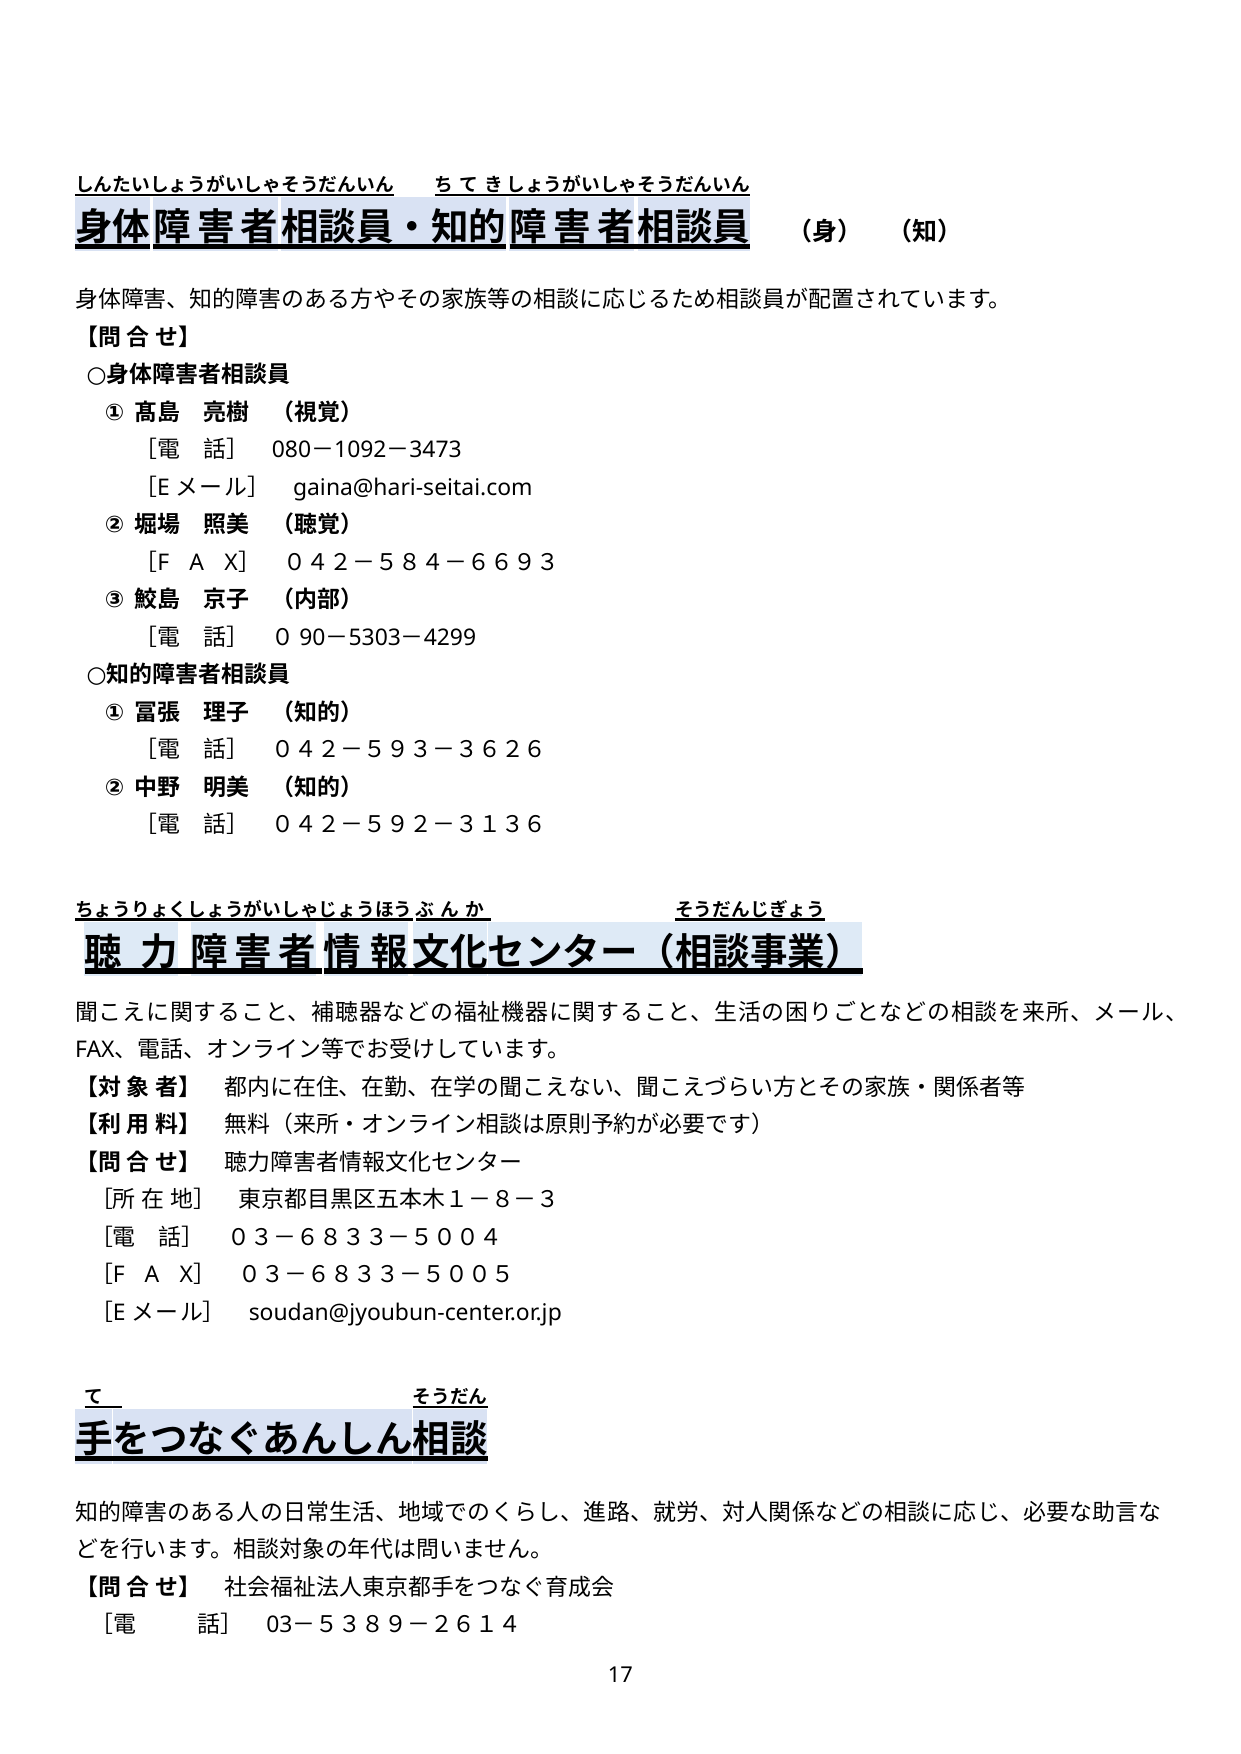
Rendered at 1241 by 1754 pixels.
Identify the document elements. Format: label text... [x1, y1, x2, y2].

text ［電話］ ０４２－５９２－３１３６ [104, 804, 1165, 842]
text ［電話］ 080－1092－3473 [90, 429, 1165, 467]
text ・ （身） （知） [75, 154, 1165, 267]
text ［Eメール］ soudan@jyoubun-center.or.jp [75, 1292, 1165, 1329]
text ○身体障害者相談員 [75, 354, 1165, 392]
text ［FAX］ ０３－６８３３－５００５ [75, 1254, 1165, 1292]
text ［所在地］ 東京都目黒区五本木１－８－３ [75, 1179, 1165, 1217]
text 【対象者】 都内に在住、在勤、在学の聞こえない、聞こえづらい方とその家族・関係者等 [75, 1067, 1165, 1104]
text 身体障害、知的障害のある方やその家族等の相談に応じるため相談員が配置されています。 [75, 279, 1165, 317]
text 【問合せ】 [75, 317, 1165, 354]
text ○知的障害者相談員 [75, 654, 1165, 692]
list 堀場 照美 （聴覚） [104, 504, 1165, 542]
text 【問合せ】 聴力障害者情報文化センター [75, 1142, 1165, 1179]
text ［電 話］ 03－５３８９－２６１４ [91, 1604, 1165, 1641]
text ［電話］ ０90－5303－4299 [90, 617, 1165, 654]
list 鮫島 京子 （内部） [104, 579, 1165, 617]
text ［Eメール］ gaina@hari-seitai.com [90, 467, 1165, 504]
list 冨張 理子 （知的） [104, 692, 1165, 729]
text 【利用料】 無料（来所・オンライン相談は原則予約が必要です） [75, 1104, 1165, 1142]
text ［電話］ ０４２－５９３－３６２６ [90, 729, 1165, 767]
text センター（） [75, 879, 1165, 992]
list 髙島 亮樹 （視覚） [104, 392, 1165, 429]
list 中野 明美 （知的） [104, 767, 1165, 804]
text 聞こえに関すること、補聴器などの福祉機器に関すること、生活の困りごとなどの相談を来所、メール、FAX、電話、オンライン等でお受けしています。 [75, 992, 1165, 1067]
text をつなぐあんしん [75, 1367, 1165, 1479]
text ［FAX］ ０４２－５８４－６６９３ [90, 542, 1165, 579]
text 知的障害のある人の日常生活、地域でのくらし、進路、就労、対人関係などの相談に応じ、必要な助言などを行います。相談対象の年代は問いません。 [75, 1491, 1165, 1566]
text 【問合せ】 社会福祉法人東京都手をつなぐ育成会 [75, 1566, 1165, 1604]
text ［電話］ ０３－６８３３－５００４ [75, 1217, 1165, 1254]
